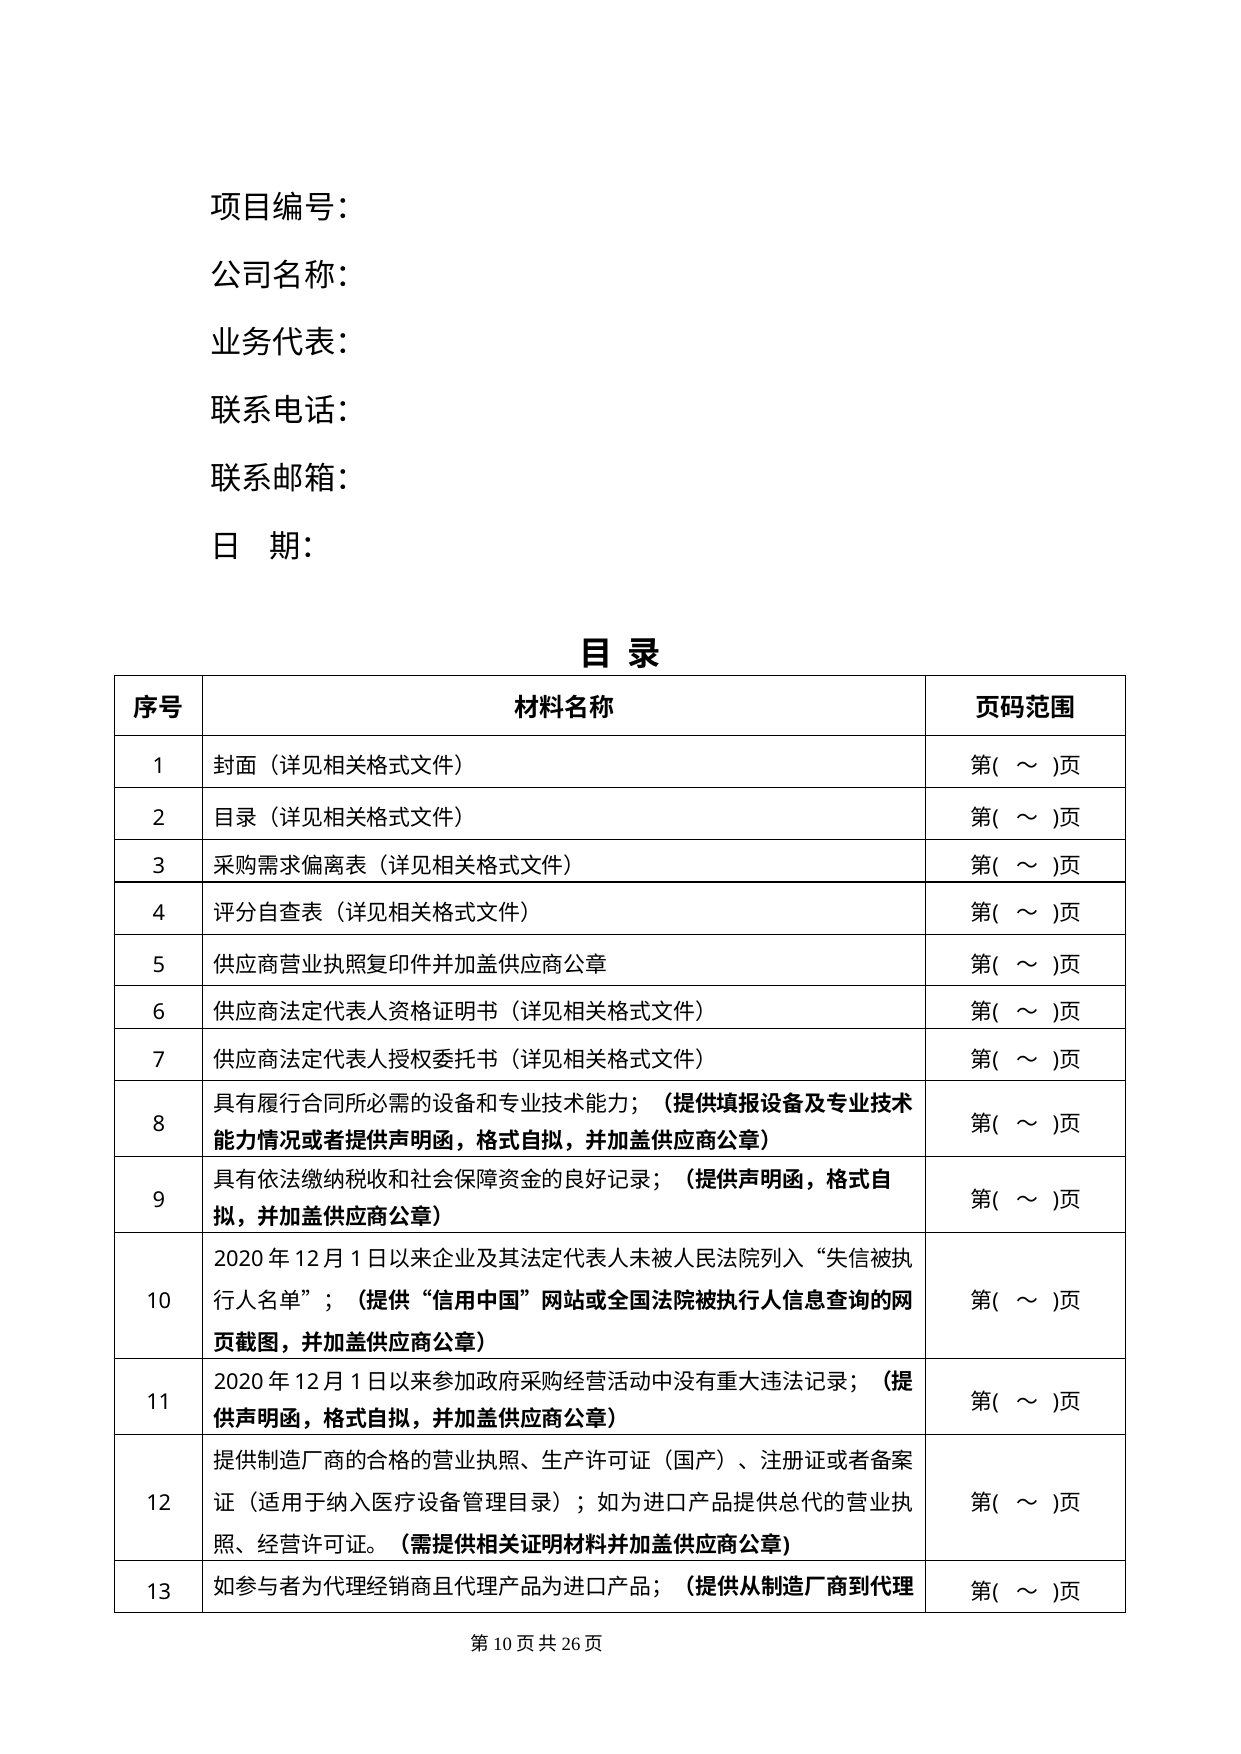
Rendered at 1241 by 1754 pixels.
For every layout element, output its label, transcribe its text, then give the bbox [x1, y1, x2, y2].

table_cell 第( ～ )页 [926, 1157, 1125, 1232]
table_header 材料名称 [203, 676, 925, 735]
table_cell 供应商营业执照复印件并加盖供应商公章 [203, 935, 925, 985]
table_cell 第( ～ )页 [926, 788, 1125, 839]
table_cell 封面（详见相关格式文件） [203, 736, 925, 787]
table_header 页码范围 [926, 676, 1125, 735]
table_cell 提供制造厂商的合格的营业执照、生产许可证（国产）、注册证或者备案证（适用于纳入医疗设备管理目录）；如为进口产品提供总代的营业执照、经营许可证。（需提供相关证明材料并加盖供应商公章) [203, 1435, 925, 1560]
table_cell 第( ～ )页 [926, 1081, 1125, 1156]
table_cell 3 [115, 840, 202, 881]
table_cell 供应商法定代表人资格证明书（详见相关格式文件） [203, 986, 925, 1028]
table_cell 5 [115, 935, 202, 985]
table_cell 第( ～ )页 [926, 1233, 1125, 1358]
table_cell 9 [115, 1157, 202, 1232]
table_cell 第( ～ )页 [926, 883, 1125, 933]
table_cell 第( ～ )页 [926, 1561, 1125, 1612]
text 联系邮箱： [148, 453, 1093, 498]
table_cell 第( ～ )页 [926, 935, 1125, 985]
table_cell 4 [115, 883, 202, 933]
text 目 录 [148, 627, 1093, 675]
table_cell 2 [115, 788, 202, 839]
table_cell 第( ～ )页 [926, 1029, 1125, 1080]
table_cell 采购需求偏离表（详见相关格式文件） [203, 840, 925, 881]
table_cell 2020年12月1日以来企业及其法定代表人未被人民法院列入“失信被执行人名单”；（提供“信用中国”网站或全国法院被执行人信息查询的网页截图，并加盖供应商公章） [203, 1233, 925, 1358]
table_cell 7 [115, 1029, 202, 1080]
table_cell 10 [115, 1233, 202, 1358]
table_cell 第( ～ )页 [926, 1435, 1125, 1560]
table_cell 评分自查表（详见相关格式文件） [203, 883, 925, 933]
table_cell 第( ～ )页 [926, 1359, 1125, 1434]
table_cell 1 [115, 736, 202, 787]
table_cell 13 [115, 1561, 202, 1612]
text 项目编号： [148, 182, 1093, 227]
table_cell 8 [115, 1081, 202, 1156]
text 日 期： [148, 521, 1093, 566]
table_cell 第( ～ )页 [926, 840, 1125, 881]
table_cell 6 [115, 986, 202, 1028]
table_cell 12 [115, 1435, 202, 1560]
table_cell 具有履行合同所必需的设备和专业技术能力；（提供填报设备及专业技术能力情况或者提供声明函，格式自拟，并加盖供应商公章） [203, 1081, 925, 1156]
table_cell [203, 1561, 925, 1612]
text 公司名称： [148, 250, 1093, 295]
table_header 序号 [115, 676, 202, 735]
table_cell 第( ～ )页 [926, 986, 1125, 1028]
table_cell 第( ～ )页 [926, 736, 1125, 787]
text 业务代表： [148, 318, 1093, 363]
table_cell 目录（详见相关格式文件） [203, 788, 925, 839]
table_cell 11 [115, 1359, 202, 1434]
table_cell 供应商法定代表人授权委托书（详见相关格式文件） [203, 1029, 925, 1080]
table_cell 2020年12月1日以来参加政府采购经营活动中没有重大违法记录；（提供声明函，格式自拟，并加盖供应商公章） [203, 1359, 925, 1434]
text 联系电话： [148, 385, 1093, 431]
table_cell 具有依法缴纳税收和社会保障资金的良好记录；（提供声明函，格式自拟，并加盖供应商公章） [203, 1157, 925, 1232]
